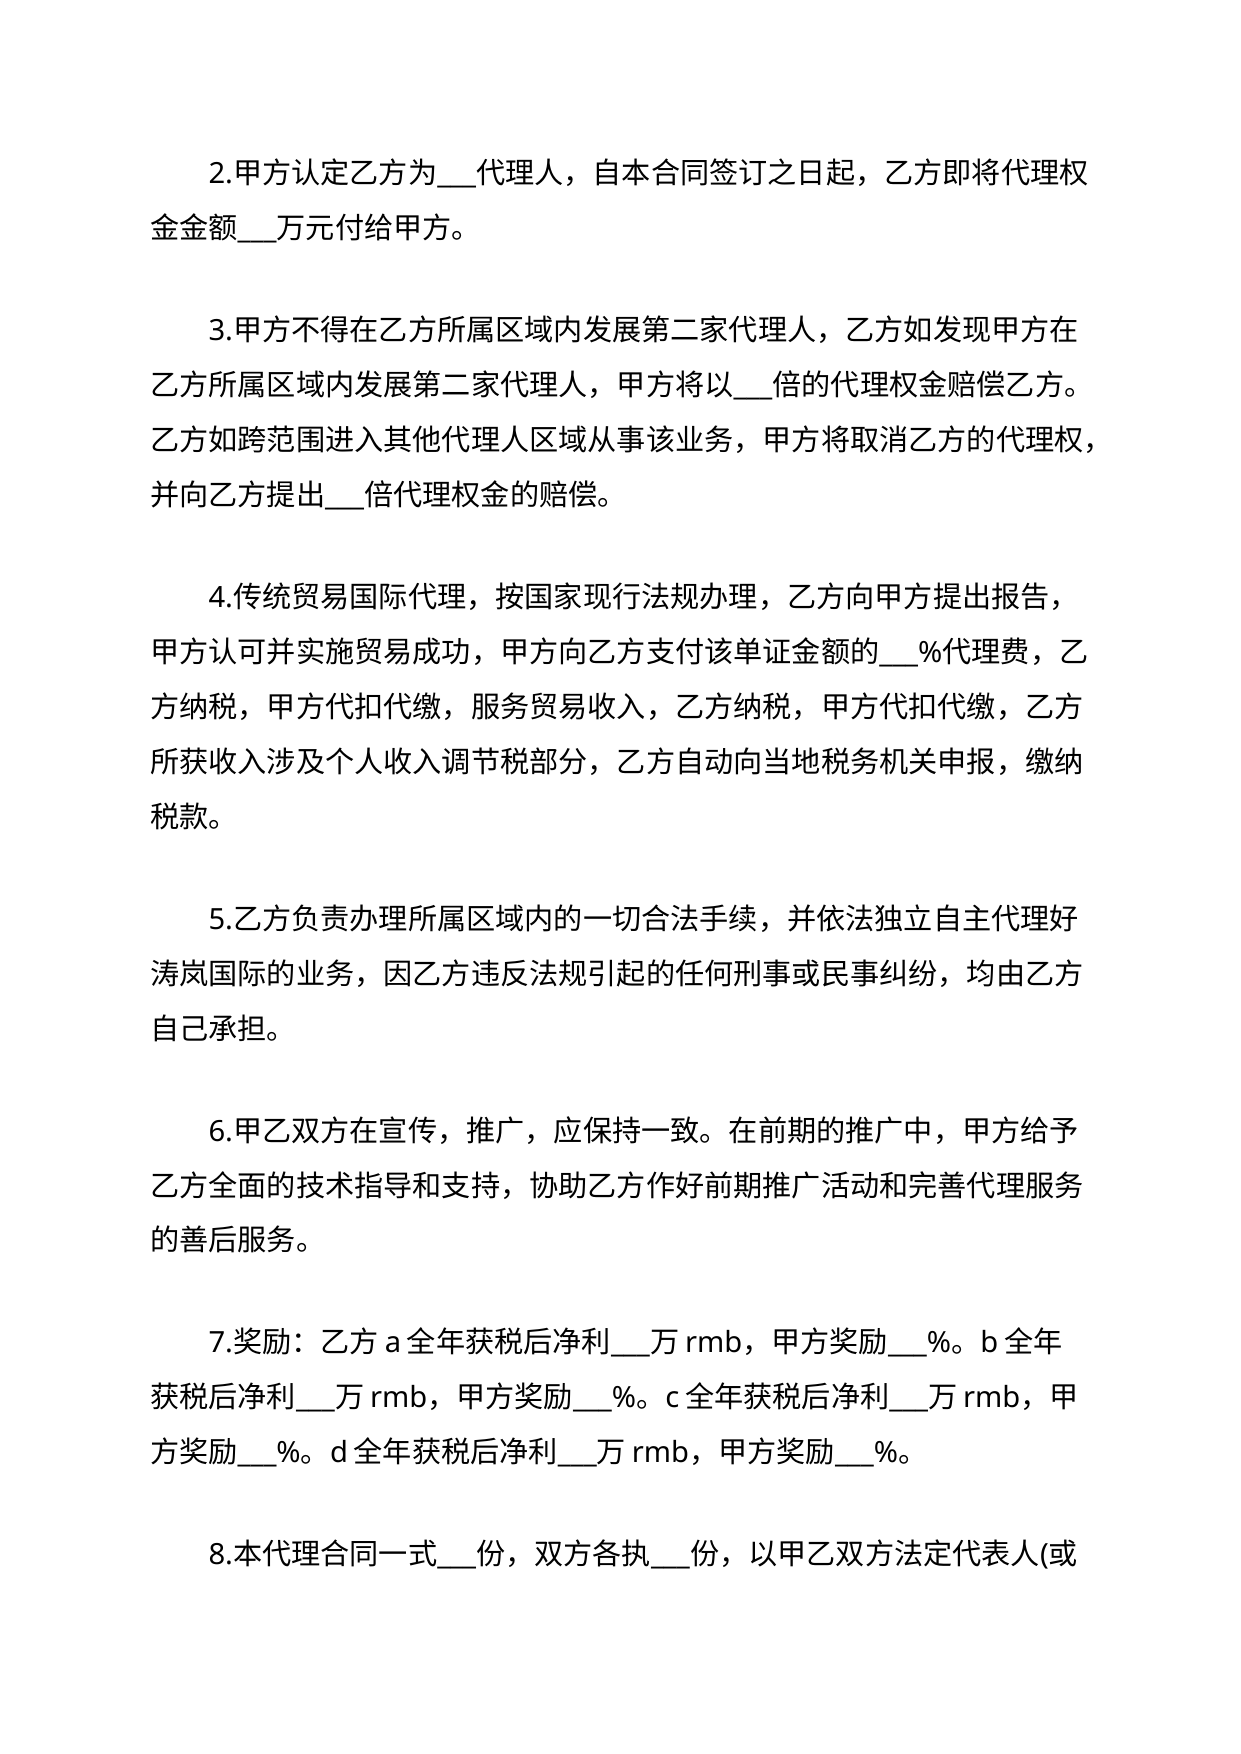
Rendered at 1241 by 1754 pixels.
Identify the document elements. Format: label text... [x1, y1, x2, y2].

text 2.甲方认定乙方为___代理人，自本合同签订之日起，乙方即将代理权金金额___万元付给甲方。 [150, 150, 1090, 247]
text 7.奖励：乙方a全年获税后净利___万rmb，甲方奖励___%。b全年获税后净利___万rmb，甲方奖励___%。c全年获税后净利___万rmb，甲方奖励___%。d全年获税后净利___万rmb，甲方奖励___%。 [150, 1319, 1090, 1471]
text 6.甲乙双方在宣传，推广，应保持一致。在前期的推广中，甲方给予乙方全面的技术指导和支持，协助乙方作好前期推广活动和完善代理服务的善后服务。 [150, 1107, 1090, 1259]
text 4.传统贸易国际代理，按国家现行法规办理，乙方向甲方提出报告，甲方认可并实施贸易成功，甲方向乙方支付该单证金额的___%代理费，乙方纳税，甲方代扣代缴，服务贸易收入，乙方纳税，甲方代扣代缴，乙方所获收入涉及个人收入调节税部分，乙方自动向当地税务机关申报，缴纳税款。 [150, 574, 1090, 836]
text 5.乙方负责办理所属区域内的一切合法手续，并依法独立自主代理好涛岚国际的业务，因乙方违反法规引起的任何刑事或民事纠纷，均由乙方自己承担。 [150, 895, 1090, 1048]
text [150, 1531, 1090, 1573]
text 3.甲方不得在乙方所属区域内发展第二家代理人，乙方如发现甲方在乙方所属区域内发展第二家代理人，甲方将以___倍的代理权金赔偿乙方。乙方如跨范围进入其他代理人区域从事该业务，甲方将取消乙方的代理权，并向乙方提出___倍代理权金的赔偿。 [150, 307, 1090, 514]
